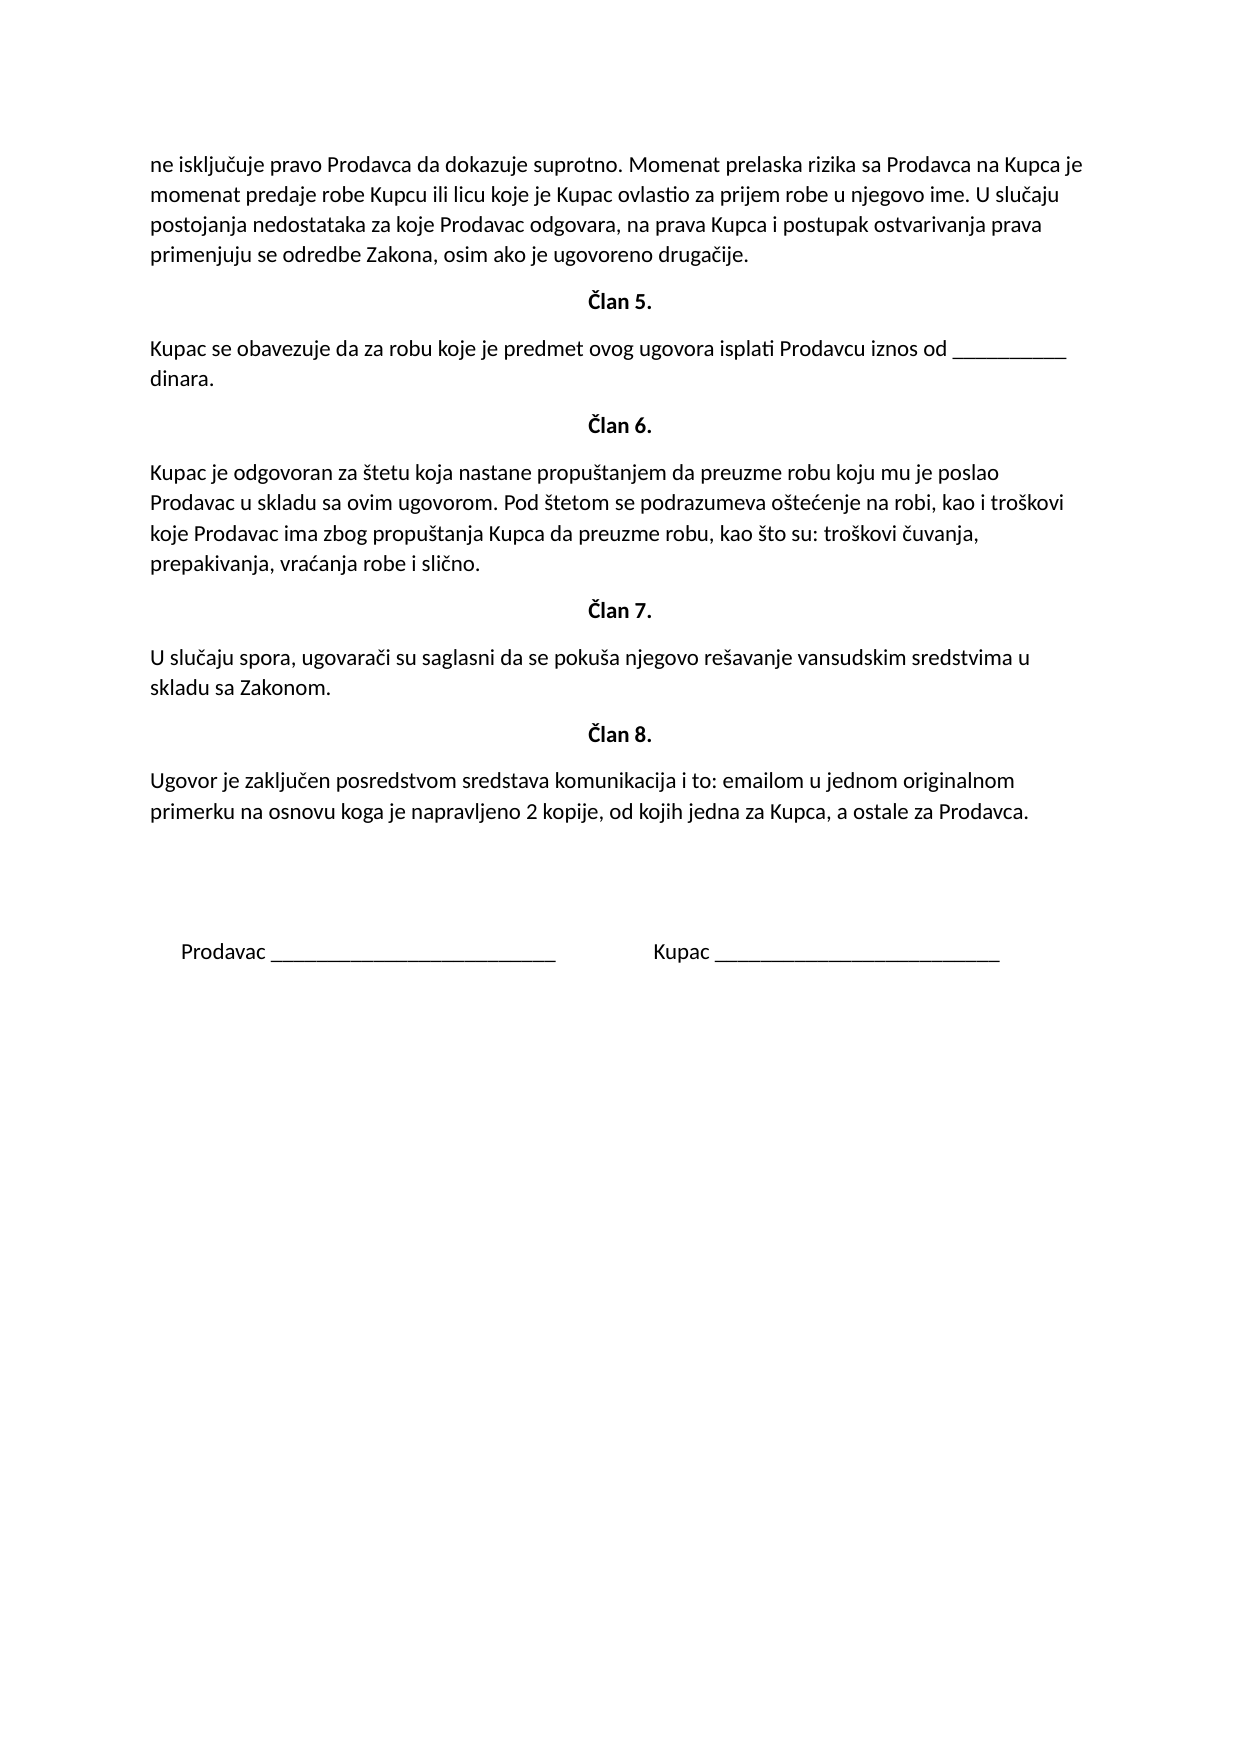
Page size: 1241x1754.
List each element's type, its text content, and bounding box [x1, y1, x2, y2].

text Kupac je odgovoran za štetu koja nastane propuštanjem da preuzme robu koju mu je poslao Prodavac u skladu sa ovim ugovorom. Pod štetom se podrazumeva oštećenje na robi, kao i troškovi koje Prodavac ima zbog propuštanja Kupca da preuzme robu, kao što su: troškovi čuvanja, prepakivanja, vraćanja robe i slično. [150, 458, 1090, 577]
text Ugovor je zaključen posredstvom sredstava komunikacija i to: emailom u jednom originalnom primerku na osnovu koga je napravljeno 2 kopije, od kojih jedna za Kupca, a ostale za Prodavca. [150, 767, 1090, 825]
text Član 6. [150, 411, 1090, 439]
text Prodavac _________________________ Kupac _________________________ [150, 937, 1090, 966]
text Kupac se obavezuje da za robu koje je predmet ovog ugovora isplati Prodavcu iznos od __________ dinara. [150, 334, 1090, 393]
text U slučaju spora, ugovarači su saglasni da se pokuša njegovo rešavanje vansudskim sredstvima u skladu sa Zakonom. [150, 643, 1090, 701]
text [150, 150, 1090, 269]
text Član 8. [150, 720, 1090, 748]
text Član 5. [150, 287, 1090, 316]
text Član 7. [150, 596, 1090, 624]
